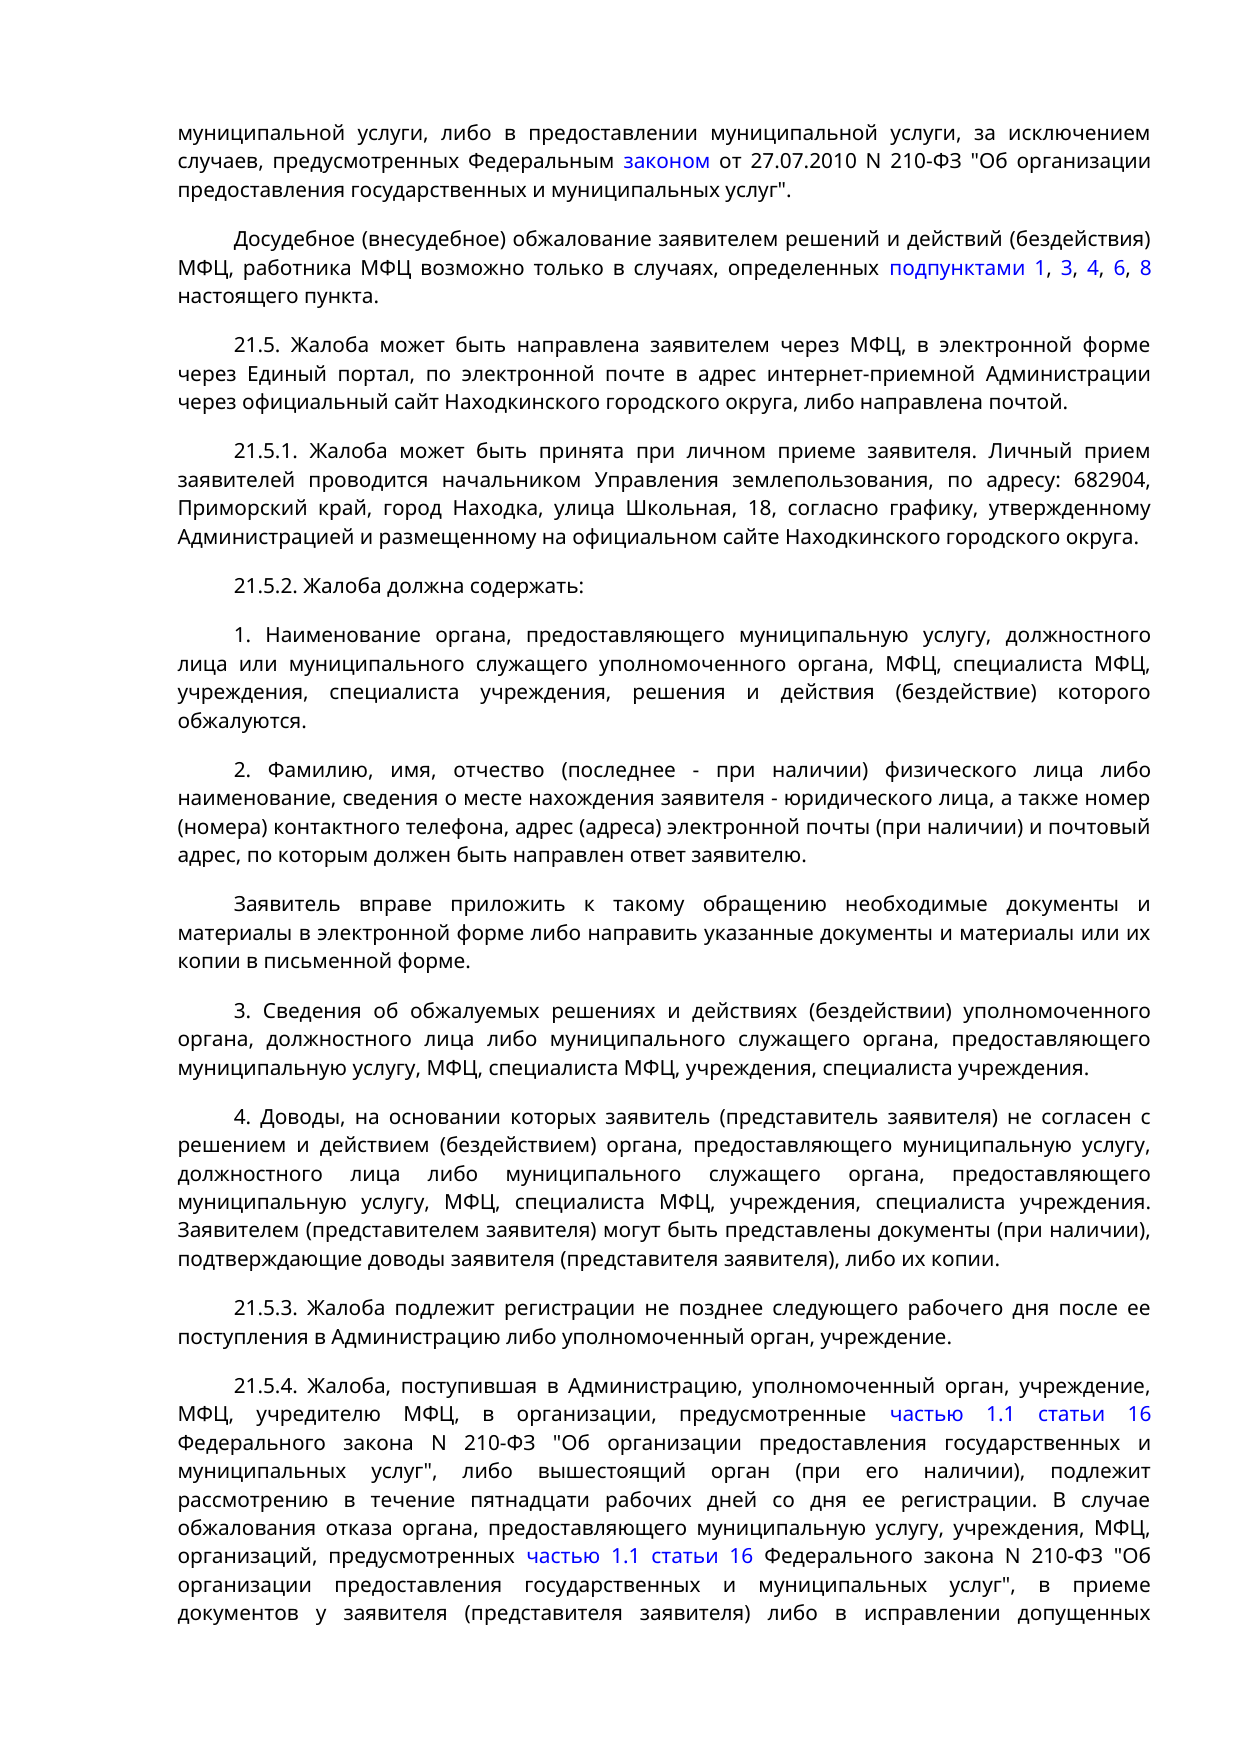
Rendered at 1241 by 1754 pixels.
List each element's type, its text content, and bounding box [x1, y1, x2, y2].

text 2. Фамилию, имя, отчество (последнее - при наличии) физического лица либо наименование, сведения о месте нахождения заявителя - юридического лица, а также номер (номера) контактного телефона, адрес (адреса) электронной почты (при наличии) и почтовый адрес, по которым должен быть направлен ответ заявителю. [177, 755, 1152, 869]
text 21.5.2. Жалоба должна содержать: [177, 571, 1152, 599]
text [177, 118, 1152, 203]
text Досудебное (внесудебное) обжалование заявителем решений и действий (бездействия) МФЦ, работника МФЦ возможно только в случаях, определенных подпунктами 1, 3, 4, 6, 8 настоящего пункта. [177, 224, 1152, 309]
text 21.5.1. Жалоба может быть принята при личном приеме заявителя. Личный прием заявителей проводится начальником Управления землепользования, по адресу: 682904, Приморский край, город Находка, улица Школьная, 18, согласно графику, утвержденному Администрацией и размещенному на официальном сайте Находкинского городского округа. [177, 437, 1152, 550]
text 21.5.3. Жалоба подлежит регистрации не позднее следующего рабочего дня после ее поступления в Администрацию либо уполномоченный орган, учреждение. [177, 1293, 1152, 1350]
text 21.5. Жалоба может быть направлена заявителем через МФЦ, в электронной форме через Единый портал, по электронной почте в адрес интернет-приемной Администрации через официальный сайт Находкинского городского округа, либо направлена почтой. [177, 330, 1152, 416]
text 4. Доводы, на основании которых заявитель (представитель заявителя) не согласен с решением и действием (бездействием) органа, предоставляющего муниципальную услугу, должностного лица либо муниципального служащего органа, предоставляющего муниципальную услугу, МФЦ, специалиста МФЦ, учреждения, специалиста учреждения. Заявителем (представителем заявителя) могут быть представлены документы (при наличии), подтверждающие доводы заявителя (представителя заявителя), либо их копии. [177, 1102, 1152, 1272]
text 3. Сведения об обжалуемых решениях и действиях (бездействии) уполномоченного органа, должностного лица либо муниципального служащего органа, предоставляющего муниципальную услугу, МФЦ, специалиста МФЦ, учреждения, специалиста учреждения. [177, 996, 1152, 1081]
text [177, 1371, 1152, 1627]
text Заявитель вправе приложить к такому обращению необходимые документы и материалы в электронной форме либо направить указанные документы и материалы или их копии в письменной форме. [177, 889, 1152, 975]
text 1. Наименование органа, предоставляющего муниципальную услугу, должностного лица или муниципального служащего уполномоченного органа, МФЦ, специалиста МФЦ, учреждения, специалиста учреждения, решения и действия (бездействие) которого обжалуются. [177, 620, 1152, 734]
